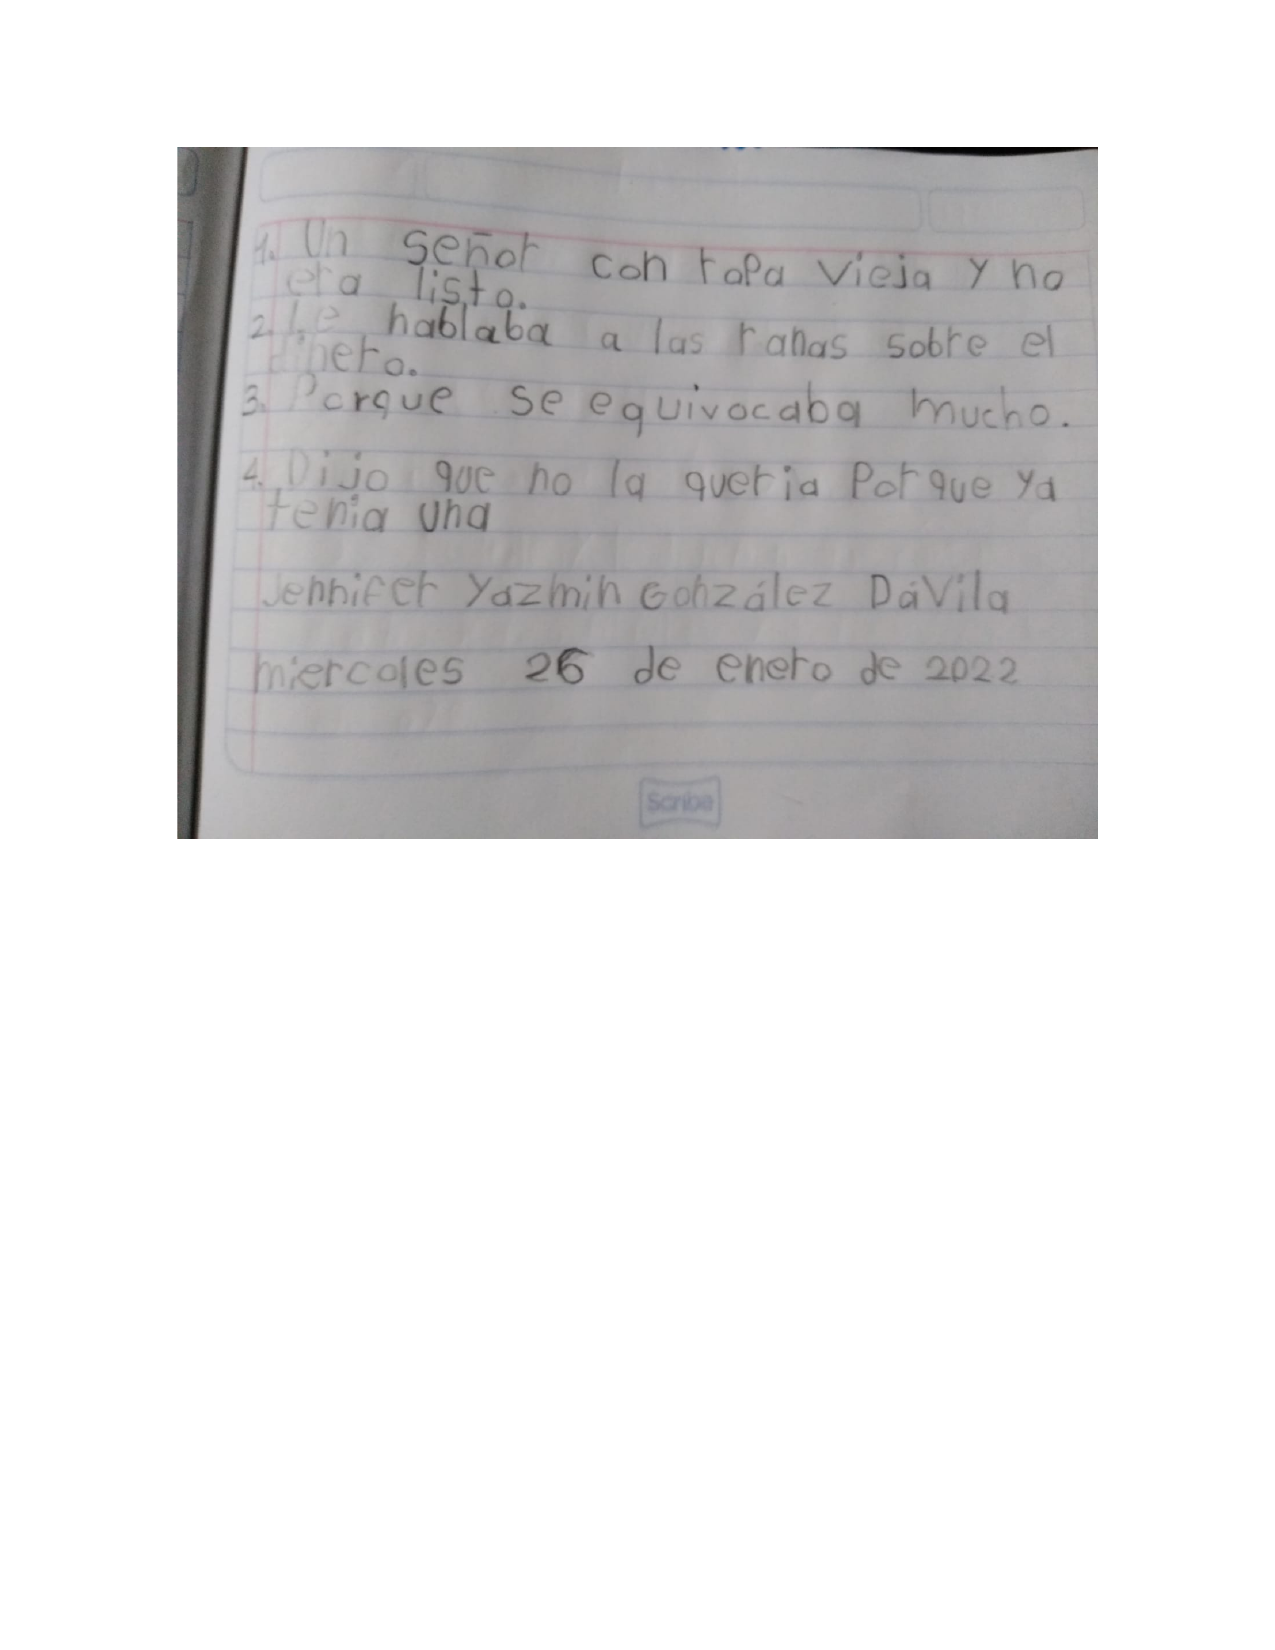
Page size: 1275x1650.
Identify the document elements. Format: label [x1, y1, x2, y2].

picture [177, 147, 1098, 839]
